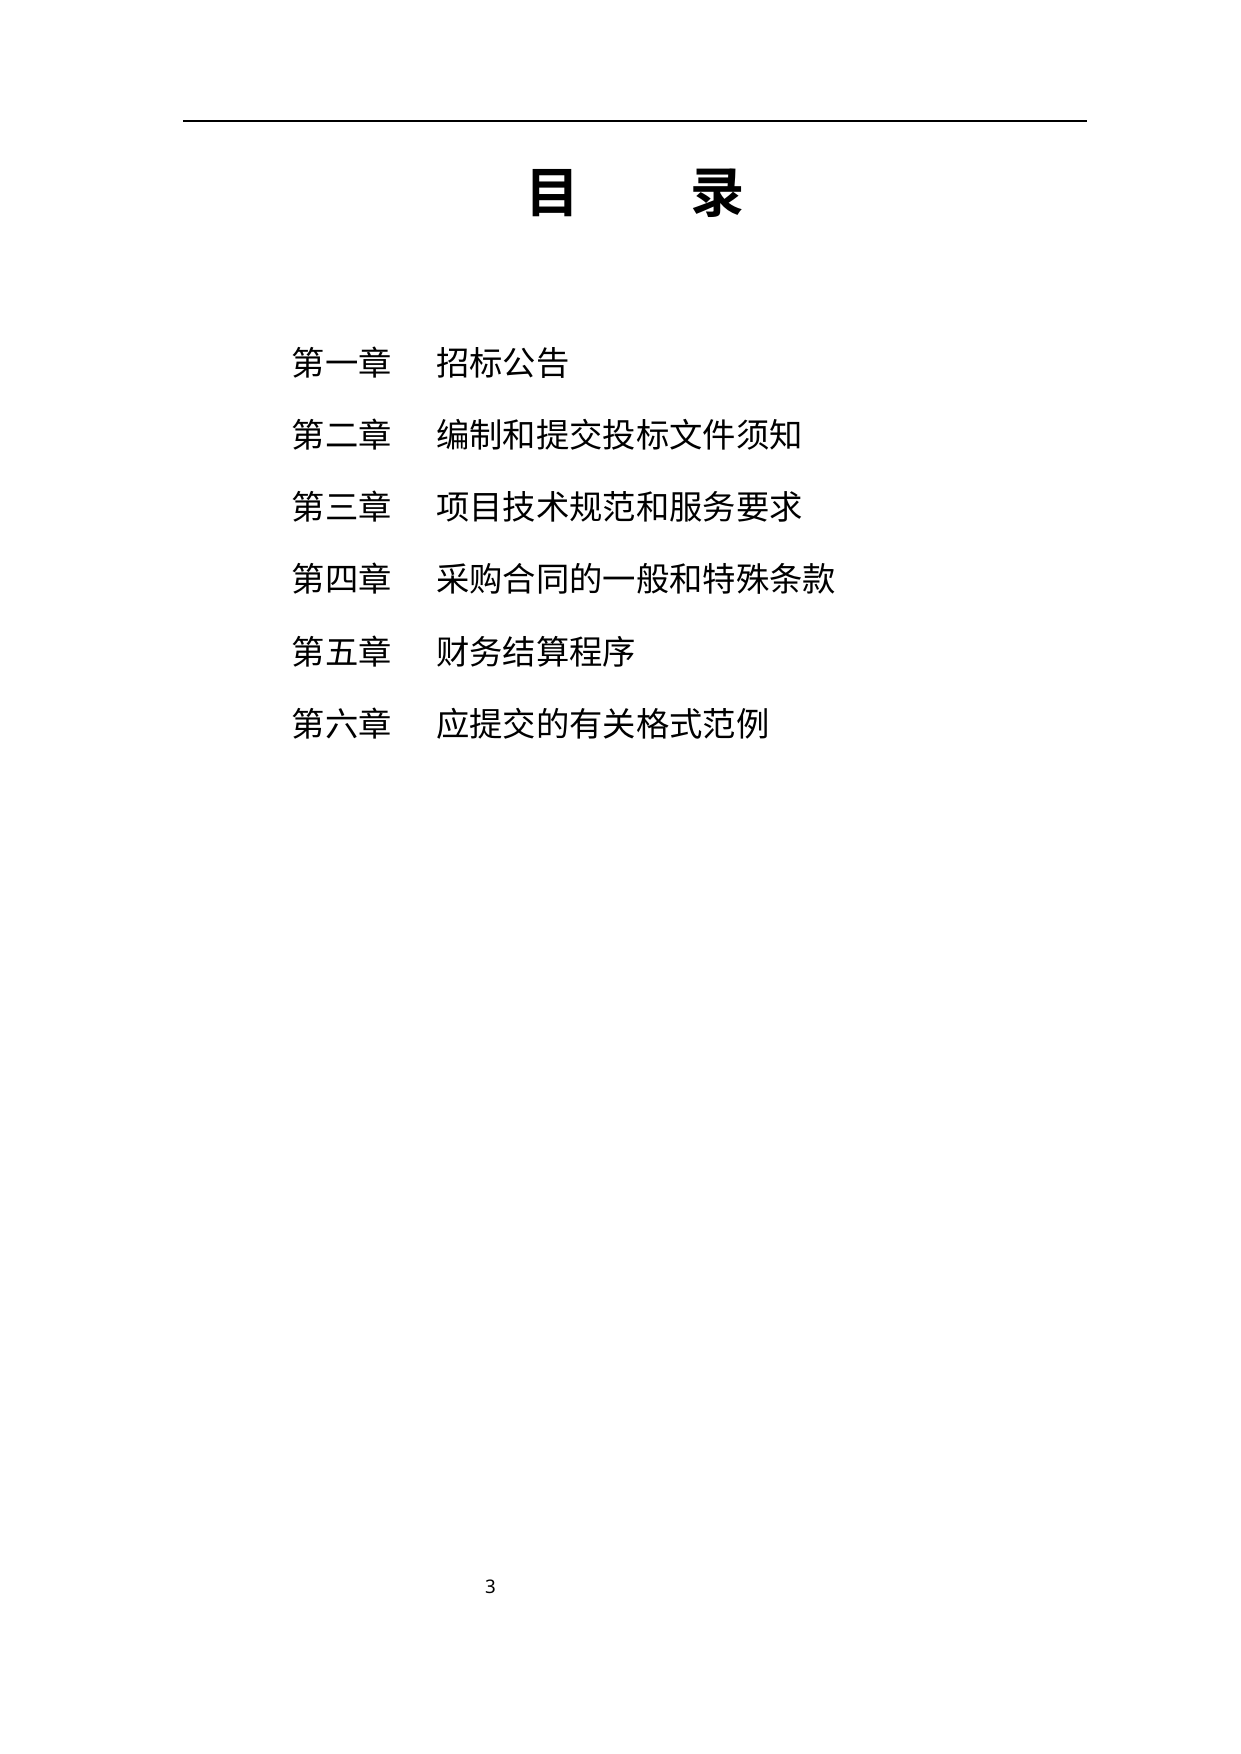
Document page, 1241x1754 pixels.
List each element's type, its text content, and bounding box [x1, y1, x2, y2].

text 目 录 [183, 150, 1087, 228]
text 第二章 编制和提交投标文件须知 [183, 408, 1087, 457]
text 第六章 应提交的有关格式范例 [183, 698, 1087, 746]
text 第四章 采购合同的一般和特殊条款 [183, 553, 1087, 601]
text 第五章 财务结算程序 [183, 625, 1087, 674]
text 第三章 项目技术规范和服务要求 [183, 481, 1087, 529]
text 第一章 招标公告 [183, 336, 1087, 384]
